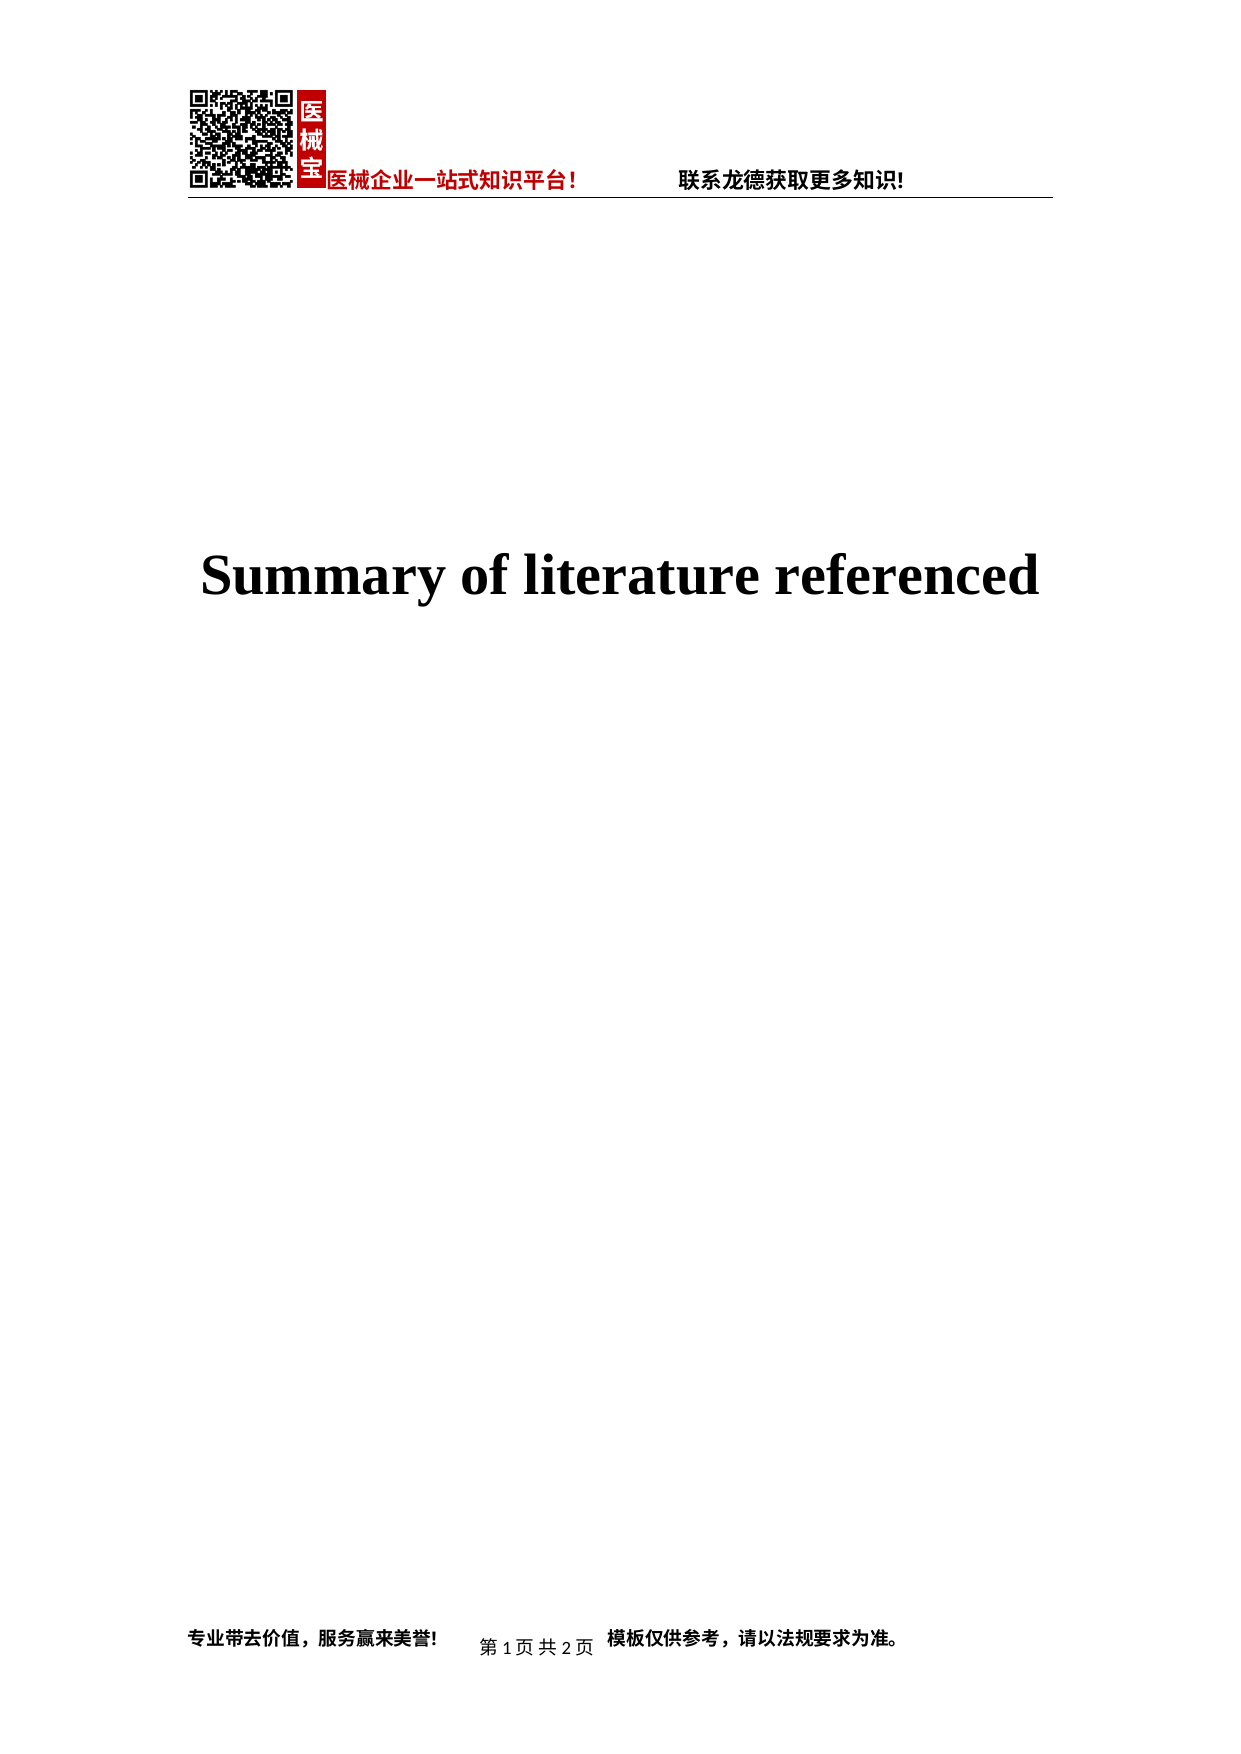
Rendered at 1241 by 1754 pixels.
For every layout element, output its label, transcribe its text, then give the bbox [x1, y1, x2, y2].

text Summary of literature referenced [187, 524, 1053, 622]
picture [187, 88, 327, 190]
